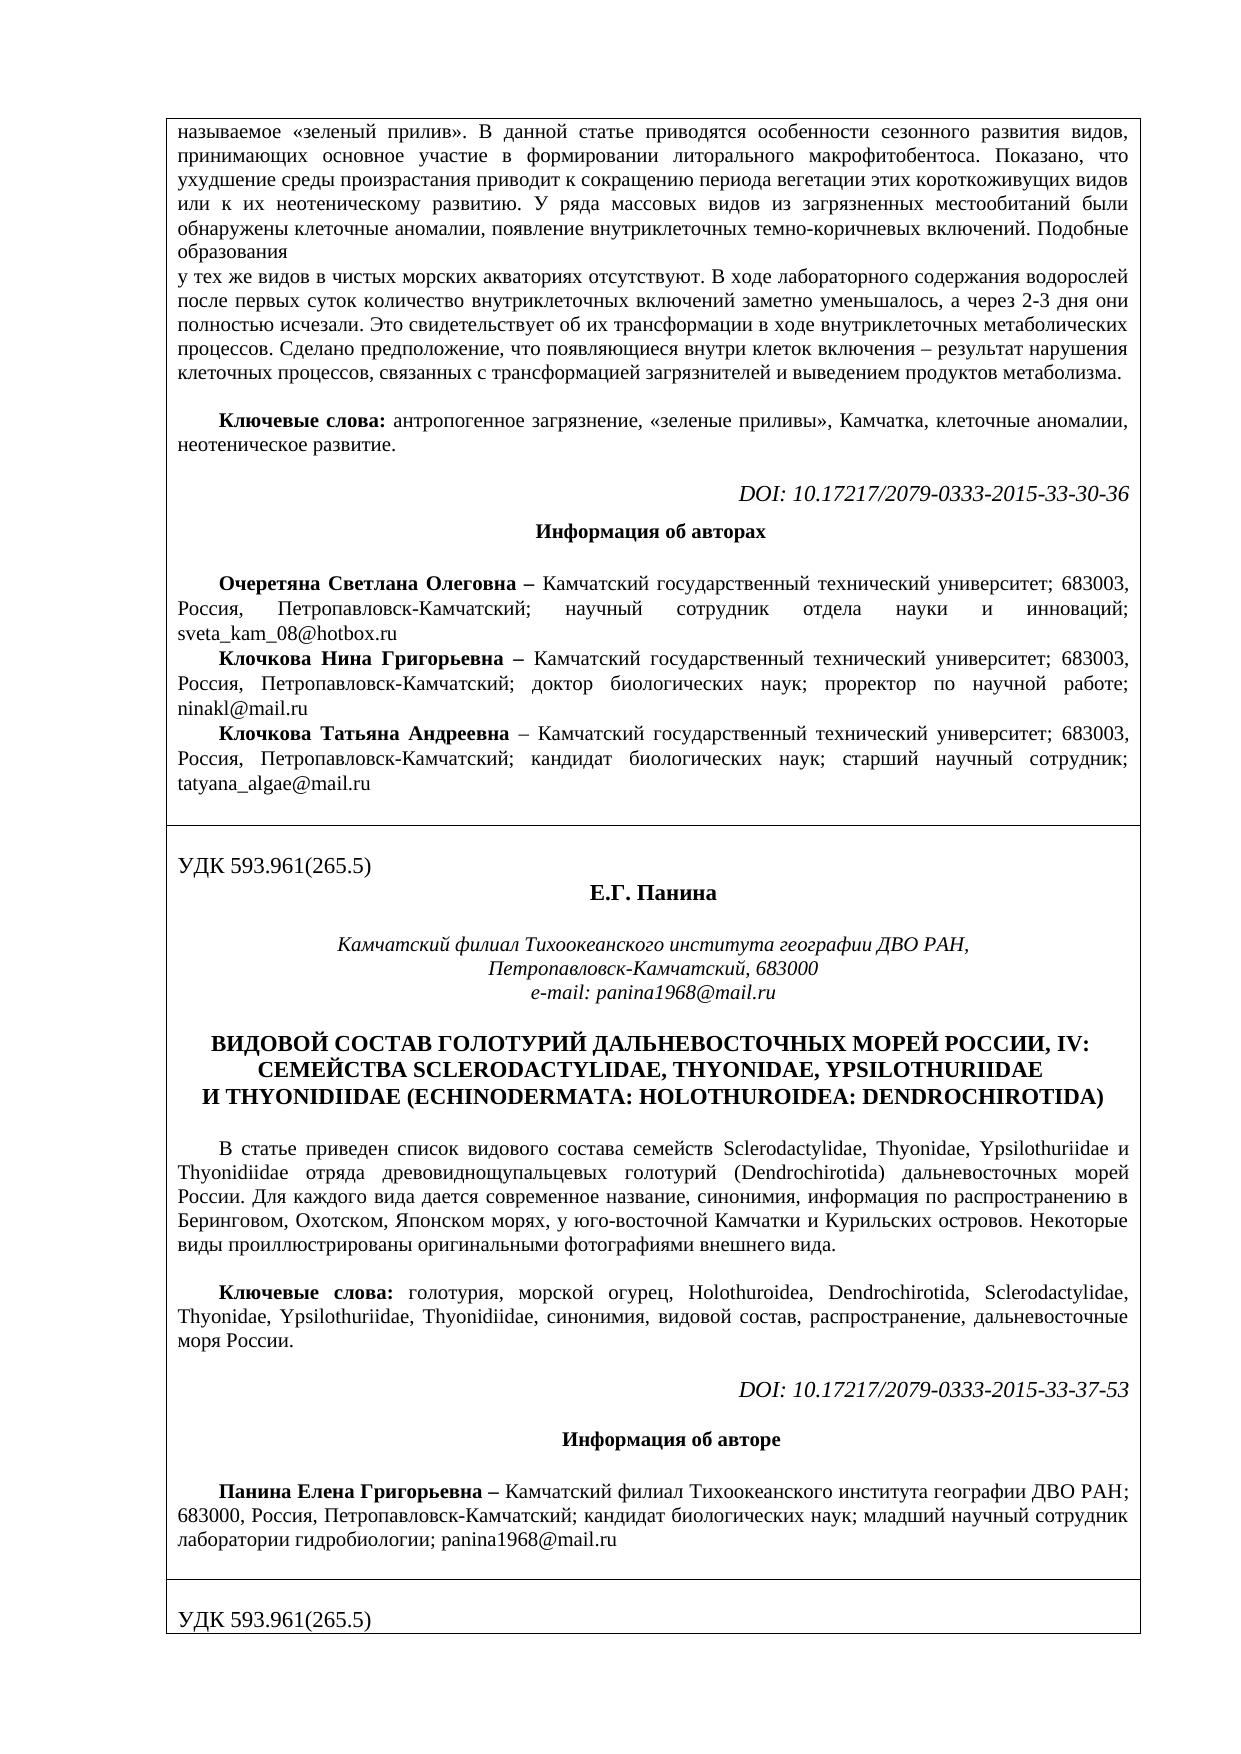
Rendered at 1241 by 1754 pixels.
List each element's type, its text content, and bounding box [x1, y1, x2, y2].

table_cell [167, 119, 1140, 825]
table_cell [167, 1580, 1140, 1633]
table_cell УДК 593.961(265.5) Е.Г. Панина Камчатский филиал Тихоокеанского института географии ДВО РАН, Петропавловск-Камчатский, 683000 e-mail: panina1968@mail.ru Видовой состав голотурий дальневосточных морей России, IV: семейства Sclerodactylidae, Thyonidae, Ypsilothuriidae и Thyonidiidae (Echinodermata: Holothuroidea: Dendrochirotida) В статье приведен список видового состава семейств Sclerodactylidae, Thyonidae, Ypsilothuriidae и Thyonidiidae отряда древовиднощупальцевых голотурий (Dendrochirotida) дальневосточных морей России. Для каждого вида дается современное название, синонимия, информация по распространению в Беринговом, Охотском, Японском морях, у юго-восточной Камчатки и Курильских островов. Некоторые виды проиллюстрированы оригинальными фотографиями внешнего вида. Ключевые слова: голотурия, морской огурец, Holothuroidea, Dendrochirotida, Sclerodactylidae, Thyonidae, Ypsilothuriidae, Thyonidiidae, синонимия, видовой состав, распространение, дальневосточные моря России. DOI: 10.17217/2079-0333-2015-33-37-53 Информация об авторе Панина Елена Григорьевна – Камчатский филиал Тихоокеанского института географии ДВО РАН; 683000, Россия, Петропавловск-Камчатский; кандидат биологических наук; младший научный сотрудник лаборатории гидробиологии; panina1968@mail.ru [167, 826, 1140, 1579]
